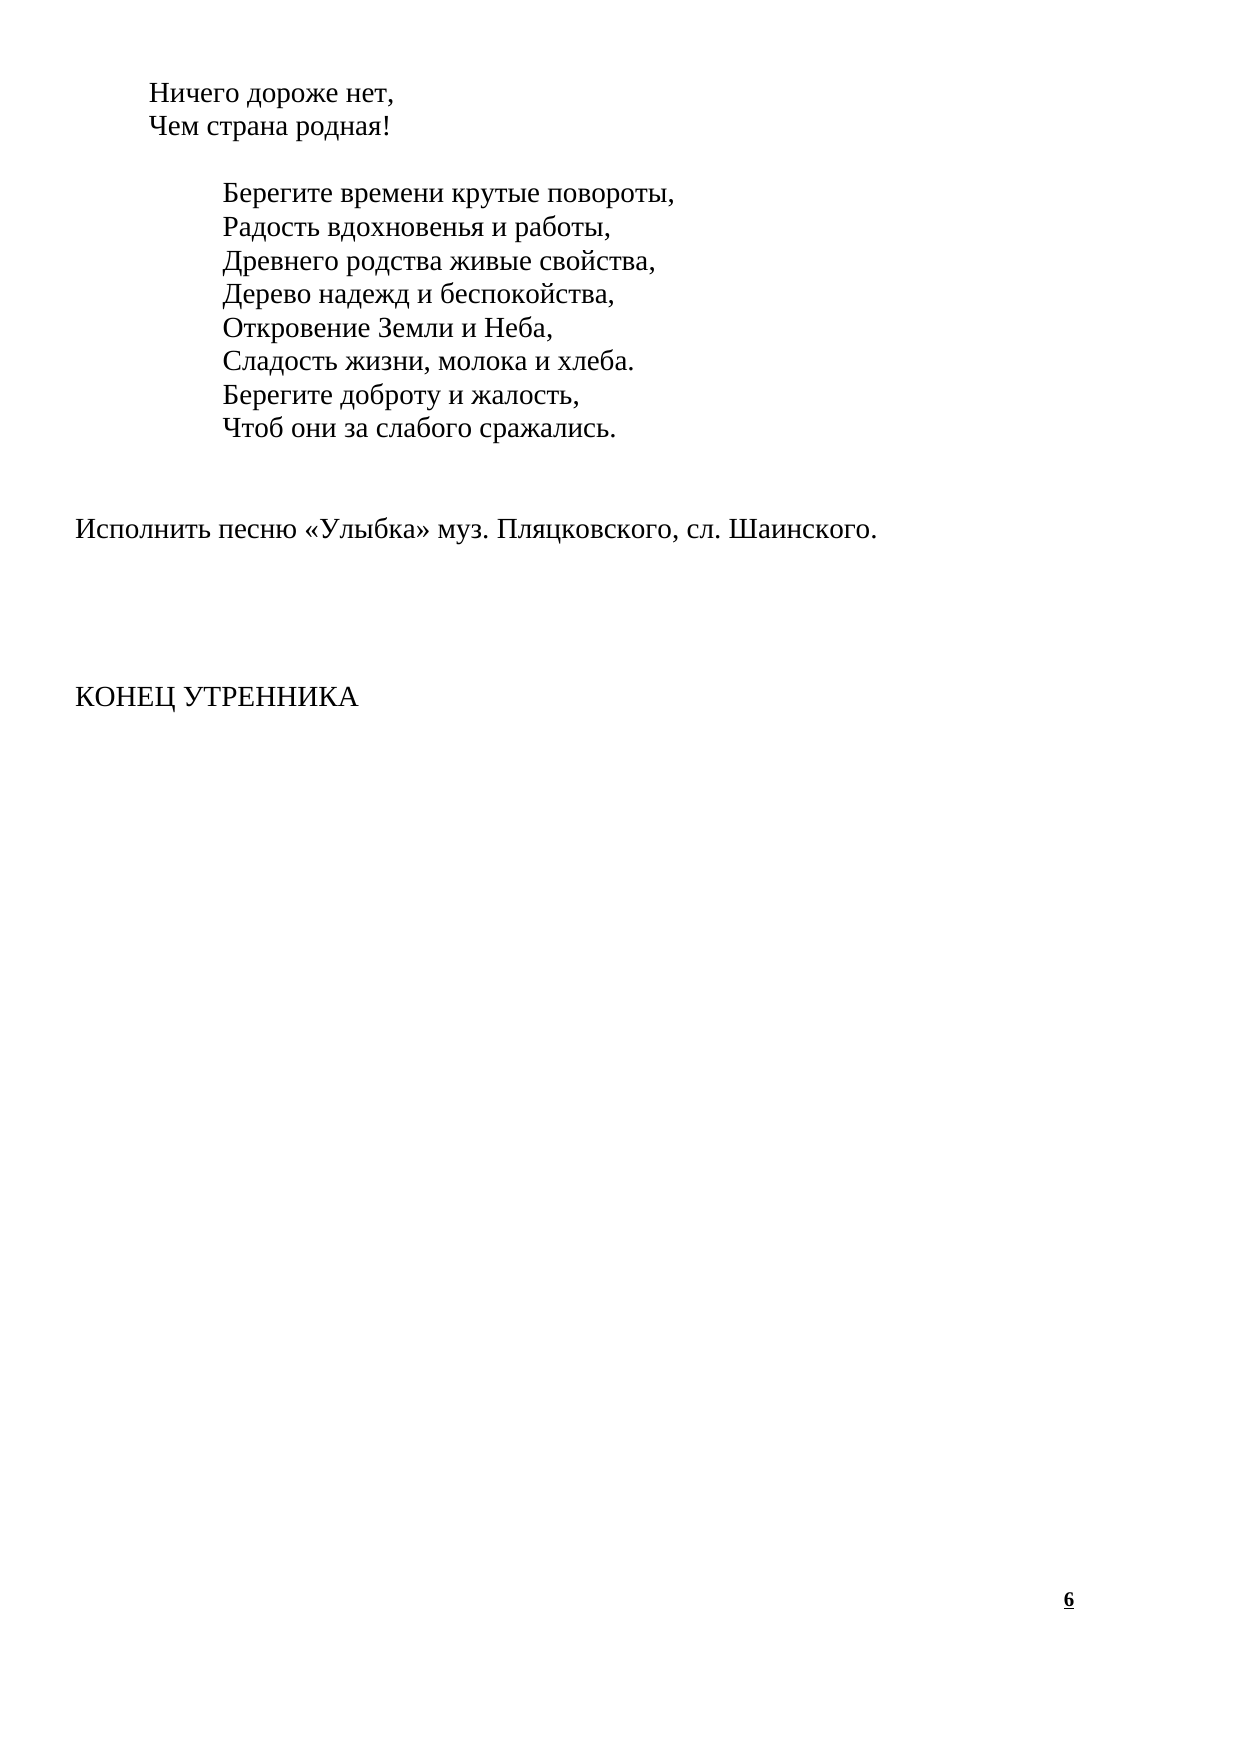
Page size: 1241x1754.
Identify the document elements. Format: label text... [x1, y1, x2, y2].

text Исполнить песню «Улыбка» муз. Пляцковского, сл. Шаинского. [75, 511, 1165, 544]
text Чтоб они за слабого сражались. [222, 410, 1165, 444]
text Чем страна родная! [149, 108, 1165, 142]
text Радость вдохновенья и работы, [222, 209, 1165, 243]
text Ничего дороже нет, [149, 75, 1165, 108]
text Дерево надежд и беспокойства, [222, 276, 1165, 310]
text Сладость жизни, молока и хлеба. [222, 343, 1165, 377]
text Берегите доброту и жалость, [222, 377, 1165, 410]
text Берегите времени крутые повороты, [222, 176, 1165, 209]
text КОНЕЦ УТРЕННИКА [75, 679, 1165, 712]
text Древнего родства живые свойства, [222, 243, 1165, 276]
text Откровение Земли и Неба, [222, 310, 1165, 343]
